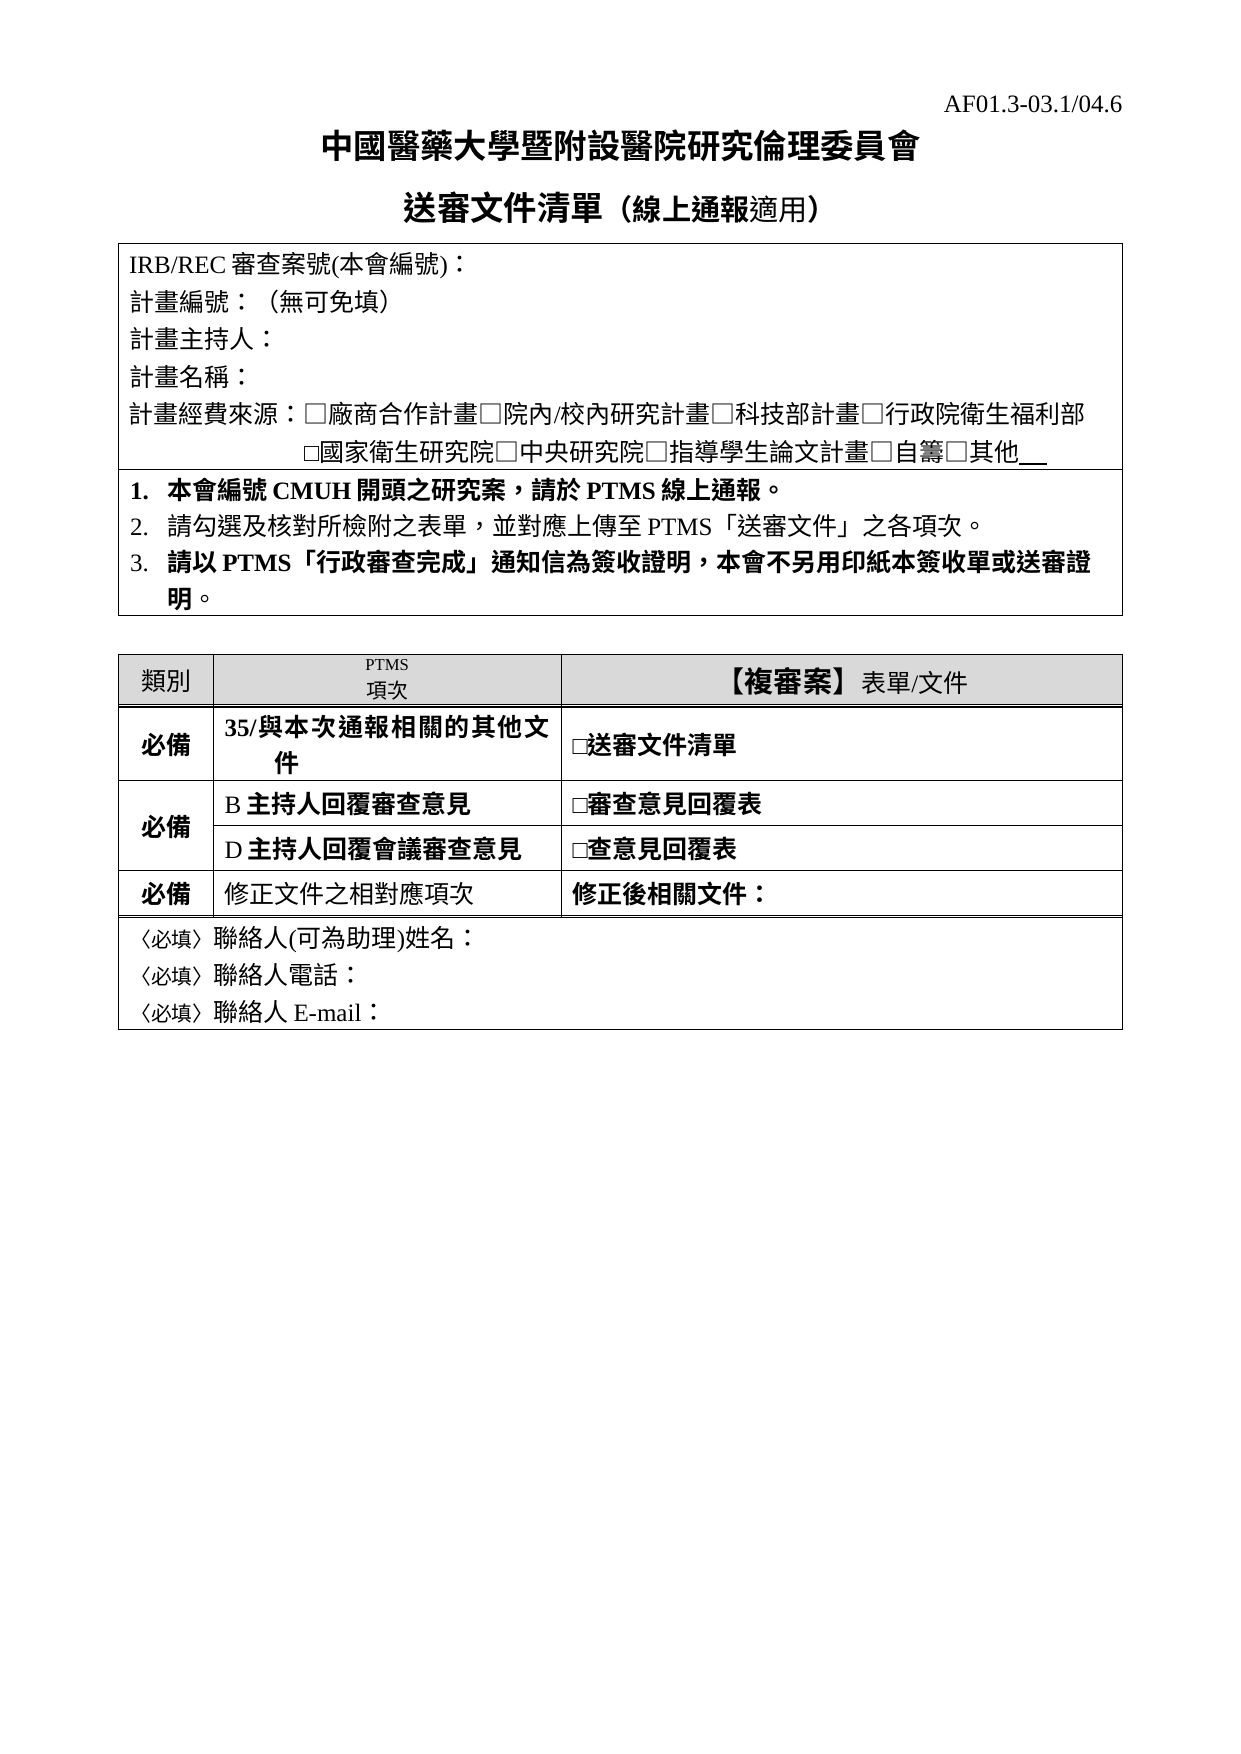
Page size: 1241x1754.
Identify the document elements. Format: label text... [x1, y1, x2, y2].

table_cell D主持人回覆會議審查意見 [214, 826, 561, 870]
table_cell □送審文件清單 [562, 708, 1122, 780]
table_header IRB/REC審查案號(本會編號)： 計畫編號：（無可免填） 計畫主持人： 計畫名稱： 計畫經費來源：□廠商合作計畫□院內/校內研究計畫□科技部計畫□行政院衛生福利部 □國家衛生研究院□中央研究院□指導學生論文計畫□自籌□其他 [119, 244, 1122, 469]
table_header 類別 [119, 655, 213, 704]
table_header PTMS 項次 [214, 655, 561, 704]
table_cell 本會編號CMUH開頭之研究案，請於PTMS線上通報。 請勾選及核對所檢附之表單，並對應上傳至PTMS「送審文件」之各項次。 請以PTMS「行政審查完成」通知信為簽收證明，本會不另用印紙本簽收單或送審證明。 [119, 470, 1122, 615]
table_cell 必備 [119, 708, 213, 780]
table_cell 必備 [119, 871, 213, 915]
table_cell B主持人回覆審查意見 [214, 781, 561, 825]
table_cell 必備 [119, 781, 213, 870]
table_cell 修正後相關文件： [562, 871, 1122, 915]
table_cell 〈必填〉聯絡人(可為助理)姓名： 〈必填〉聯絡人電話： 〈必填〉聯絡人E-mail： [119, 918, 1122, 1029]
table_cell □查意見回覆表 [562, 826, 1122, 870]
table_cell □審查意見回覆表 [562, 781, 1122, 825]
text 中國醫藥大學暨附設醫院研究倫理委員會 [118, 120, 1122, 168]
table_cell 35/與本次通報相關的其他文件 [214, 708, 561, 780]
text 送審文件清單（線上通報適用） [118, 168, 1122, 243]
table_header 【複審案】表單/文件 [562, 655, 1122, 704]
table_cell 修正文件之相對應項次 [214, 871, 561, 915]
